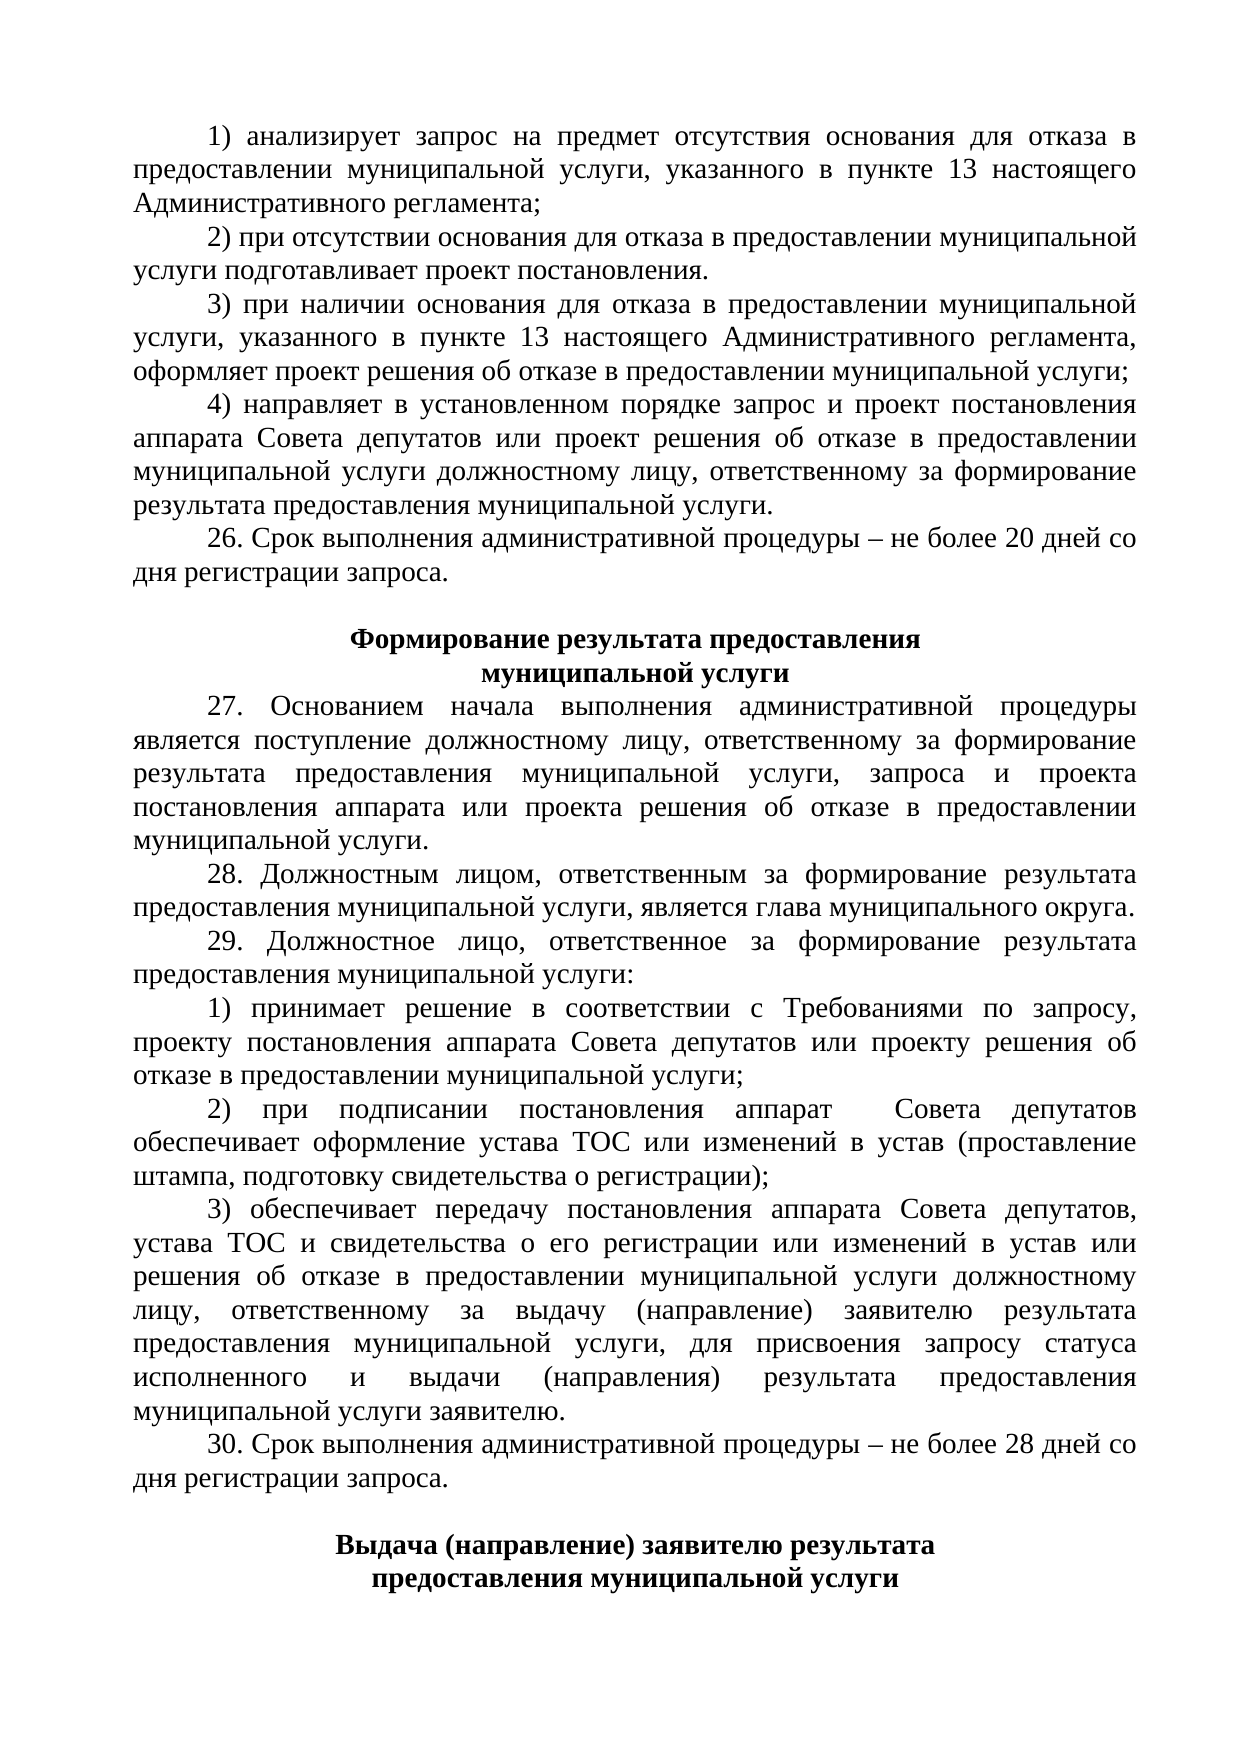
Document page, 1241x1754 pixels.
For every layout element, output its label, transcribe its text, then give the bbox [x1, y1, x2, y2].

text 3) при наличии основания для отказа в предоставлении муниципальной услуги, указанного в пункте 13 настоящего Административного регламента, оформляет проект решения об отказе в предоставлении муниципальной услуги; [133, 286, 1138, 386]
text Выдача (направление) заявителю результата [133, 1527, 1138, 1560]
text предоставления муниципальной услуги [133, 1560, 1138, 1594]
text 27. Основанием начала выполнения административной процедуры является поступление должностному лицу, ответственному за формирование результата предоставления муниципальной услуги, запроса и проекта постановления аппарата или проекта решения об отказе в предоставлении муниципальной услуги. [133, 688, 1138, 856]
text 1) анализирует запрос на предмет отсутствия основания для отказа в предоставлении муниципальной услуги, указанного в пункте 13 настоящего Административного регламента; [133, 118, 1138, 219]
text 26. Срок выполнения административной процедуры – не более 20 дней со дня регистрации запроса. [133, 521, 1138, 588]
text 2) при подписании постановления аппарат Совета депутатов обеспечивает оформление устава ТОС или изменений в устав (проставление штампа, подготовку свидетельства о регистрации); [133, 1091, 1138, 1191]
text муниципальной услуги [133, 655, 1138, 688]
text 30. Срок выполнения административной процедуры – не более 28 дней со дня регистрации запроса. [133, 1426, 1138, 1493]
text Формирование результата предоставления [133, 621, 1138, 655]
text 1) принимает решение в соответствии с Требованиями по запросу, проекту постановления аппарата Совета депутатов или проекту решения об отказе в предоставлении муниципальной услуги; [133, 990, 1138, 1091]
text 3) обеспечивает передачу постановления аппарата Совета депутатов, устава ТОС и свидетельства о его регистрации или изменений в устав или решения об отказе в предоставлении муниципальной услуги должностному лицу, ответственному за выдачу (направление) заявителю результата предоставления муниципальной услуги, для присвоения запросу статуса исполненного и выдачи (направления) результата предоставления муниципальной услуги заявителю. [133, 1191, 1138, 1426]
text 28. Должностным лицом, ответственным за формирование результата предоставления муниципальной услуги, является глава муниципального округа. [133, 856, 1138, 923]
text 2) при отсутствии основания для отказа в предоставлении муниципальной услуги подготавливает проект постановления. [133, 219, 1138, 286]
text 4) направляет в установленном порядке запрос и проект постановления аппарата Совета депутатов или проект решения об отказе в предоставлении муниципальной услуги должностному лицу, ответственному за формирование результата предоставления муниципальной услуги. [133, 386, 1138, 521]
text 29. Должностное лицо, ответственное за формирование результата предоставления муниципальной услуги: [133, 923, 1138, 990]
